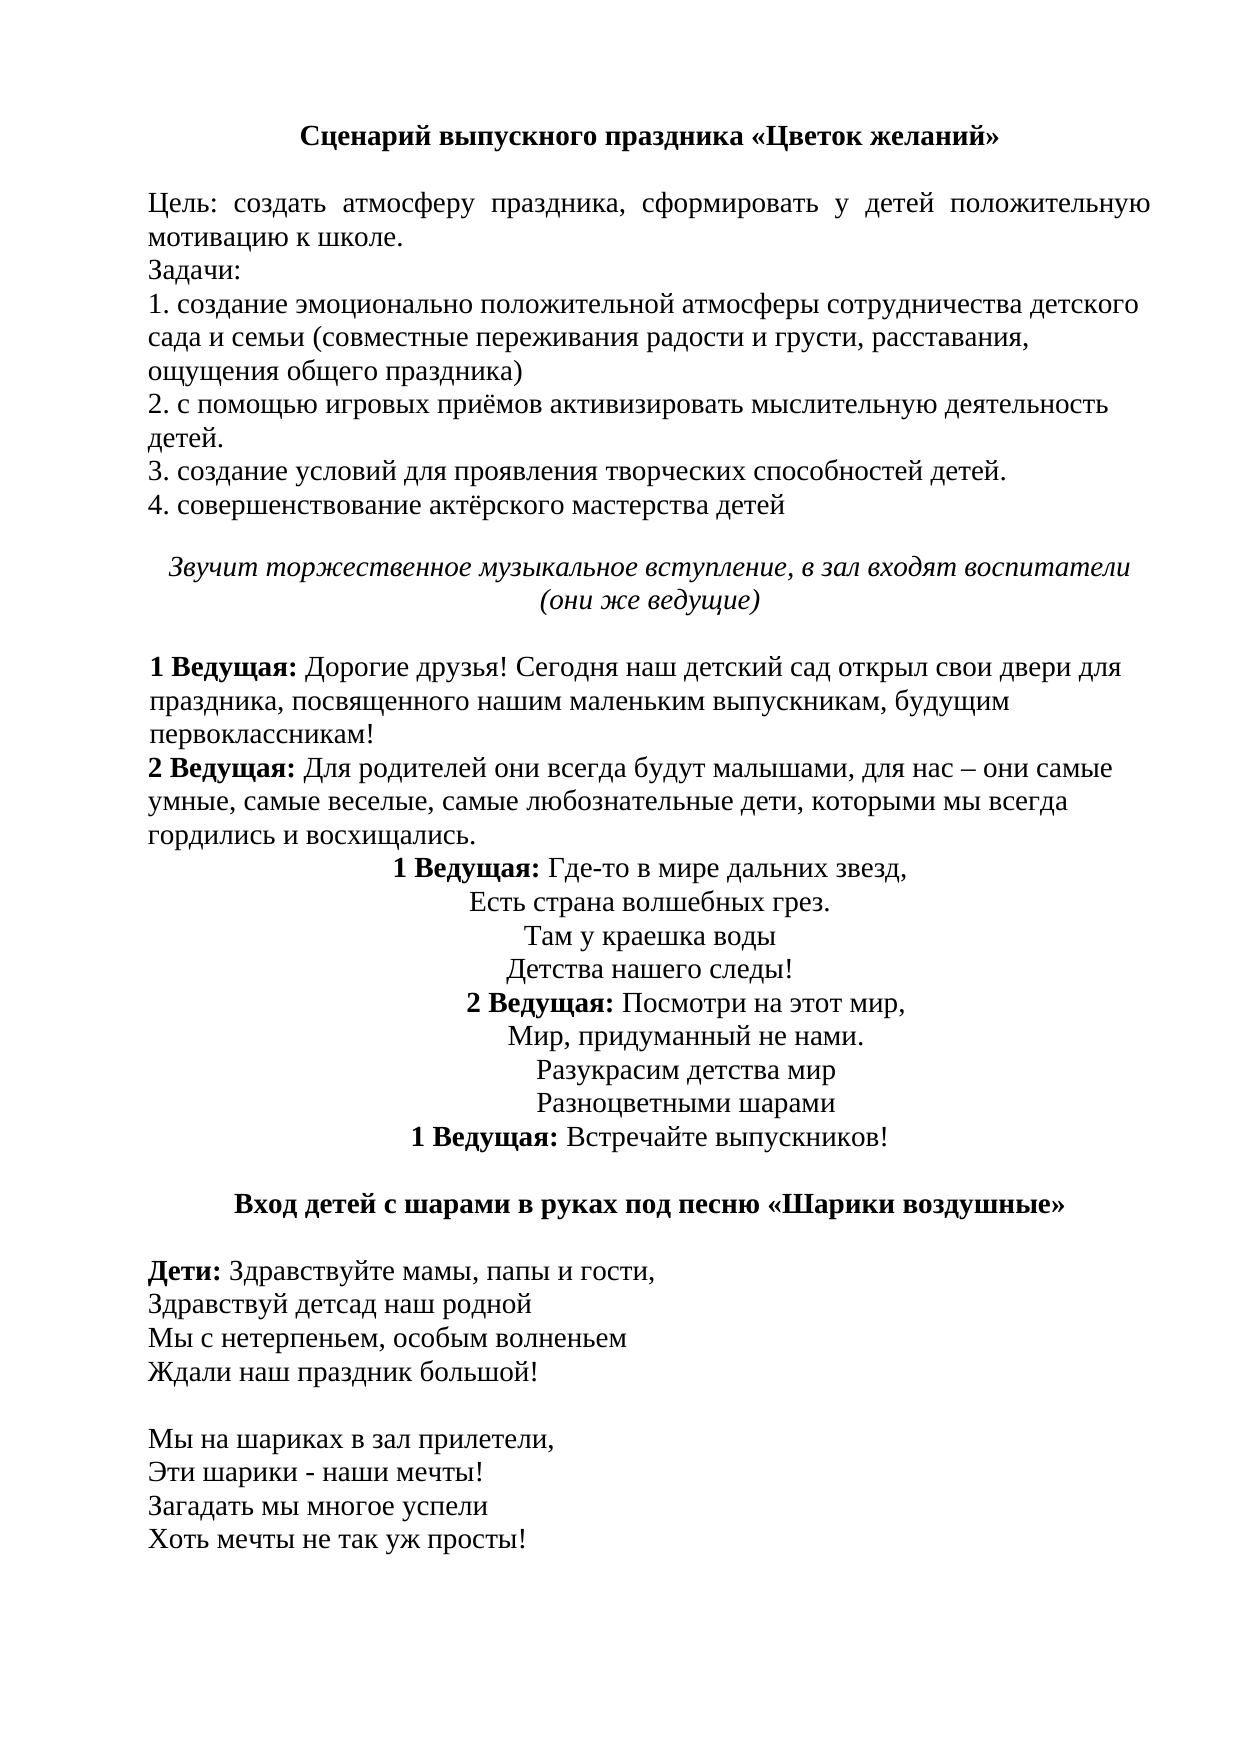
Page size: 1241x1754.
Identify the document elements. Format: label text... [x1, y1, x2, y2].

text Мы с нетерпеньем, особым волненьем [148, 1320, 1152, 1354]
text 1 Ведущая: Встречайте выпускников! [149, 1119, 1150, 1152]
text Вход детей с шарами в руках под песню «Шарики воздушные» [148, 1186, 1152, 1219]
text Здравствуй детсад наш родной [148, 1287, 1152, 1320]
text 2. с помощью игровых приёмов активизировать мыслительную деятельность детей. [148, 386, 1152, 453]
text 2 Ведущая: Посмотри на этот мир, Мир, придуманный не нами. Разукрасим детства мир Разноцветными шарами [221, 985, 1150, 1119]
text 1 Ведущая: Где-то в мире дальних звезд, Есть страна волшебных грез. Там у краешка воды Детства нашего следы! [149, 851, 1150, 985]
text Задачи: [148, 252, 1152, 286]
text Дети: Здравствуйте мамы, папы и гости, [148, 1253, 1152, 1287]
text Цель: создать атмосферу праздника, сформировать у детей положительную мотивацию к школе. [148, 185, 1152, 252]
text Загадать мы многое успели [148, 1488, 1152, 1521]
text Мы на шариках в зал прилетели, [148, 1421, 1152, 1454]
text Ждали наш праздник большой! [148, 1354, 1152, 1387]
list 1. создание эмоционально положительной атмосферы сотрудничества детского сада и семьи (совместные переживания радости и грусти, расставания, ощущения общего праздника) [148, 286, 1152, 386]
text Хоть мечты не так уж просты! [148, 1521, 1152, 1555]
text Эти шарики - наши мечты! [148, 1454, 1152, 1488]
text Сценарий выпускного праздника «Цветок желаний» [148, 118, 1152, 152]
text 1 Ведущая: Дорогие друзья! Сегодня наш детский сад открыл свои двери для праздника, посвященного нашим маленьким выпускникам, будущим первоклассникам! [149, 649, 1150, 750]
text 2 Ведущая: Для родителей они всегда будут малышами, для нас – они самые умные, самые веселые, самые любознательные дети, которыми мы всегда гордились и восхищались. [148, 750, 1152, 851]
text 3. создание условий для проявления творческих способностей детей. [148, 453, 1152, 487]
text 4. совершенствование актёрского мастерства детей [148, 487, 1152, 521]
text Звучит торжественное музыкальное вступление, в зал входят воспитатели (они же ведущие) [148, 549, 1152, 616]
